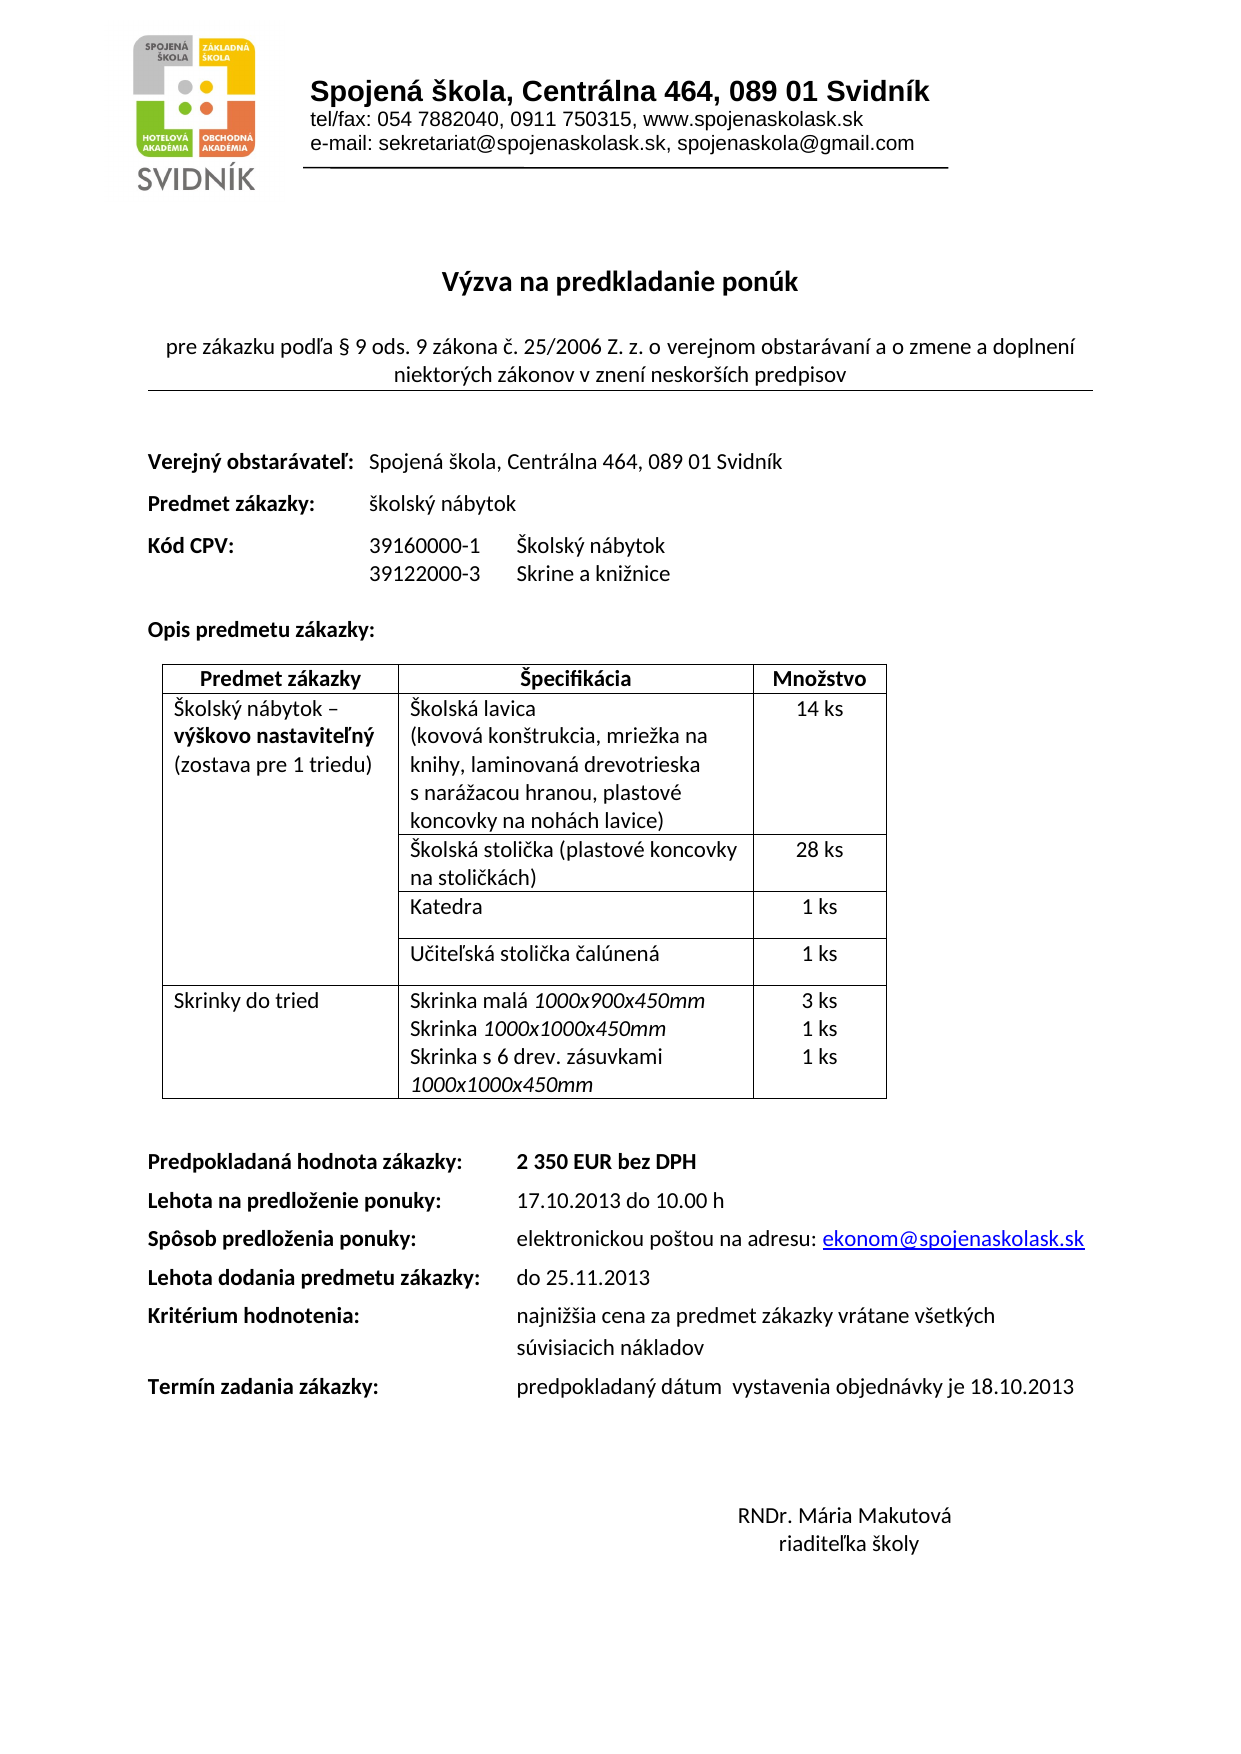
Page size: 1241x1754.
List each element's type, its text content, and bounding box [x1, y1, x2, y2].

table_cell Školský nábytok – výškovo nastaviteľný (zostava pre 1 triedu) [163, 694, 398, 985]
text 39122000-3 Skrine a knižnice [148, 559, 1093, 587]
table_cell 28 ks [754, 835, 886, 891]
table_cell Školská stolička (plastové koncovky na stoličkách) [399, 835, 753, 891]
table_cell Katedra [399, 892, 753, 938]
table_cell 3 ks 1 ks 1 ks [754, 986, 886, 1098]
text RNDr. Mária Makutová [148, 1501, 1093, 1529]
table_cell Školská lavica (kovová konštrukcia, mriežka na knihy, laminovaná drevotrieska s narážacou hranou, plastové koncovky na nohách lavice) [399, 694, 753, 834]
text Lehota dodania predmetu zákazky: do 25.11.2013 [148, 1263, 1093, 1291]
text riaditeľka školy [148, 1529, 1093, 1557]
table_header Predmet zákazky [163, 665, 398, 693]
text Kritérium hodnotenia: najnižšia cena za predmet zákazky vrátane všetkých súvisiacich nákladov [148, 1301, 1093, 1361]
table_cell 1 ks [754, 939, 886, 985]
text Verejný obstarávateľ: Spojená škola, Centrálna 464, 089 01 Svidník [148, 447, 1093, 475]
table_header Množstvo [754, 665, 886, 693]
text Kód CPV: 39160000-1 Školský nábytok [148, 531, 1093, 559]
text Opis predmetu zákazky: [148, 615, 1093, 643]
text pre zákazku podľa § 9 ods. 9 zákona č. 25/2006 Z. z. o verejnom obstarávaní a o zmene a doplnení niektorých zákonov v znení neskorších predpisov [148, 332, 1093, 390]
text Lehota na predloženie ponuky: 17.10.2013 do 10.00 h [148, 1186, 1093, 1214]
text Termín zadania zákazky: predpokladaný dátum vystavenia objednávky je 18.10.2013 [148, 1372, 1093, 1400]
text Predmet zákazky: školský nábytok [148, 489, 1093, 517]
table_cell Skrinky do tried [163, 986, 398, 1098]
text Predpokladaná hodnota zákazky: 2 350 EUR bez DPH [148, 1147, 1093, 1176]
table_cell Učiteľská stolička čalúnená [399, 939, 753, 985]
table_cell 1 ks [754, 892, 886, 938]
picture [103, 20, 285, 202]
text Výzva na predkladanie ponúk [148, 263, 1093, 299]
text Spôsob predloženia ponuky: elektronickou poštou na adresu: ekonom@spojenaskolask.sk [148, 1224, 1093, 1252]
table_header Špecifikácia [399, 665, 753, 693]
table_cell 14 ks [754, 694, 886, 834]
table_cell Skrinka malá 1000x900x450mm Skrinka 1000x1000x450mm Skrinka s 6 drev. zásuvkami 1000x1000x450mm [399, 986, 753, 1098]
